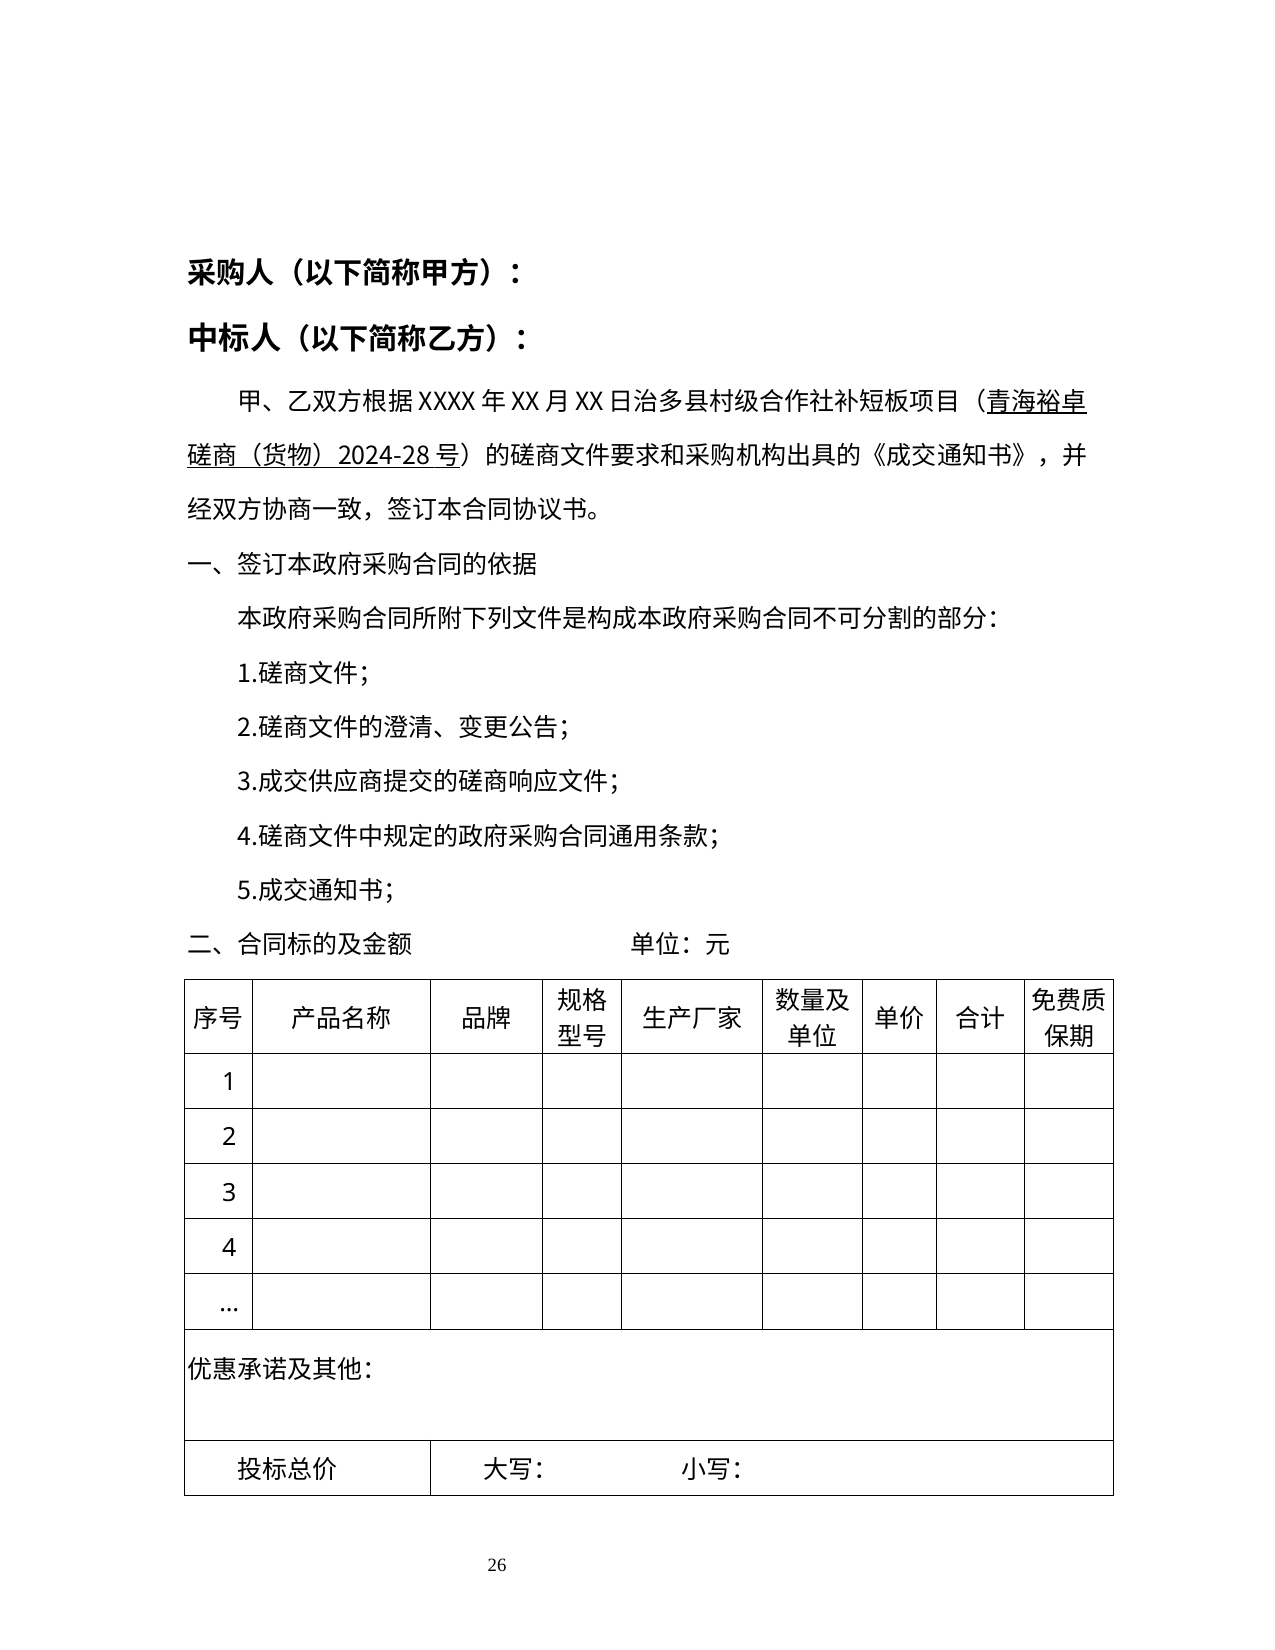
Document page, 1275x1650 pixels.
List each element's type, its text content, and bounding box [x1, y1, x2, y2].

text 3.成交供应商提交的磋商响应文件； [187, 762, 1088, 798]
table_cell [863, 1164, 936, 1218]
table_cell [543, 1054, 621, 1108]
table_cell [763, 1164, 862, 1218]
table_cell [863, 1109, 936, 1163]
text 采购人（以下简称甲方）： [187, 250, 1088, 292]
table_cell [431, 1274, 542, 1328]
table_cell [863, 1219, 936, 1273]
text 1.磋商文件； [187, 653, 1088, 689]
table_cell [253, 1054, 430, 1108]
table_cell [937, 1109, 1024, 1163]
table_cell [937, 1274, 1024, 1328]
table_cell 2 [185, 1109, 252, 1163]
table_cell [1025, 1054, 1113, 1108]
table_header 产品名称 [253, 980, 430, 1053]
table_cell [622, 1219, 762, 1273]
table_cell 大写： 小写： [431, 1441, 1113, 1495]
table_cell [622, 1164, 762, 1218]
table_cell 投标总价 [185, 1441, 430, 1495]
table_cell [253, 1274, 430, 1328]
table_cell [431, 1219, 542, 1273]
table_cell 优惠承诺及其他： [185, 1330, 1113, 1439]
table_cell [543, 1164, 621, 1218]
text 本政府采购合同所附下列文件是构成本政府采购合同不可分割的部分： [187, 599, 1088, 635]
table_cell [543, 1109, 621, 1163]
table_cell [253, 1109, 430, 1163]
table_cell [763, 1109, 862, 1163]
table_cell [763, 1054, 862, 1108]
text 一、签订本政府采购合同的依据 [187, 544, 1088, 581]
table_cell [1025, 1164, 1113, 1218]
table_cell [763, 1274, 862, 1328]
table_cell [431, 1054, 542, 1108]
text 2.磋商文件的澄清、变更公告； [187, 707, 1088, 744]
text 5.成交通知书； [187, 871, 1088, 907]
text 甲、乙双方根据XXXX年XX月XX日治多县村级合作社补短板项目（青海裕卓磋商（货物）2024-28号）的磋商文件要求和采购机构出具的《成交通知书》，并经双方协商一致，签订本合同协议书。 [187, 381, 1088, 526]
table_header 数量及单位 [763, 980, 862, 1053]
table_cell 4 [185, 1219, 252, 1273]
table_cell [431, 1109, 542, 1163]
table_cell [622, 1109, 762, 1163]
table_header 合计 [937, 980, 1024, 1053]
table_header 免费质保期 [1025, 980, 1113, 1053]
table_header 单价 [863, 980, 936, 1053]
table_cell [1025, 1274, 1113, 1328]
table_header 品牌 [431, 980, 542, 1053]
table_cell [543, 1219, 621, 1273]
text 4.磋商文件中规定的政府采购合同通用条款； [187, 816, 1088, 852]
table_cell [1025, 1219, 1113, 1273]
table_cell [763, 1219, 862, 1273]
table_cell [543, 1274, 621, 1328]
table_cell … [185, 1274, 252, 1328]
table_cell [937, 1164, 1024, 1218]
table_cell [622, 1274, 762, 1328]
table_cell 3 [185, 1164, 252, 1218]
table_cell [937, 1219, 1024, 1273]
table_cell [863, 1054, 936, 1108]
table_header 序号 [185, 980, 252, 1053]
table_cell [253, 1164, 430, 1218]
text 二、合同标的及金额 单位：元 [187, 925, 1088, 961]
table_header 规格型号 [543, 980, 621, 1053]
text 中标人（以下简称乙方）： [187, 313, 1088, 359]
table_cell [431, 1164, 542, 1218]
table_cell [622, 1054, 762, 1108]
table_cell [1025, 1109, 1113, 1163]
table_cell [937, 1054, 1024, 1108]
table_header 生产厂家 [622, 980, 762, 1053]
table_cell [863, 1274, 936, 1328]
table_cell 1 [185, 1054, 252, 1108]
table_cell [253, 1219, 430, 1273]
